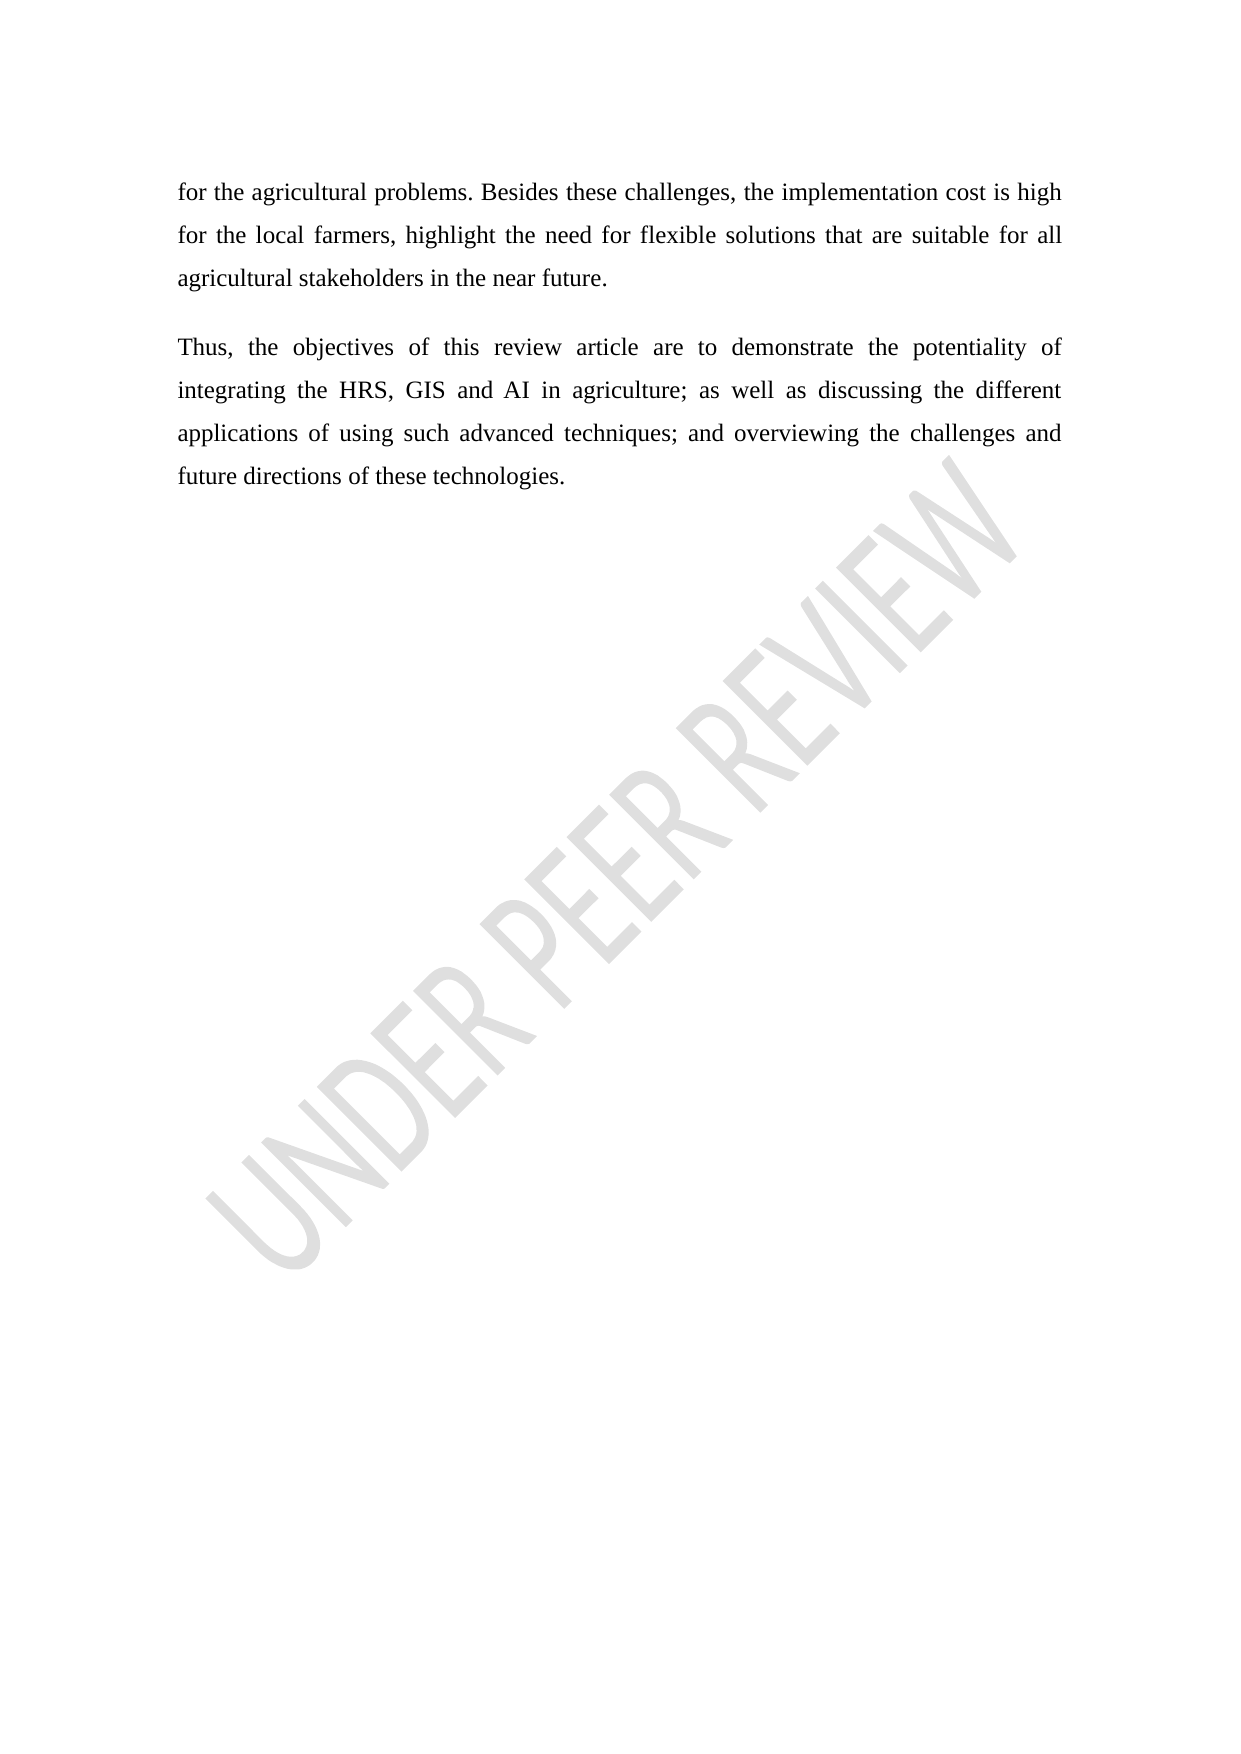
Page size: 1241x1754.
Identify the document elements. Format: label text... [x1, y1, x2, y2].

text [177, 177, 1063, 292]
text Thus, the objectives of this review article are to demonstrate the potentiality of integrating the HRS, GIS and AI in agriculture; as well as discussing the different applications of using such advanced techniques; and overviewing the challenges and future directions of these technologies. [177, 332, 1063, 490]
